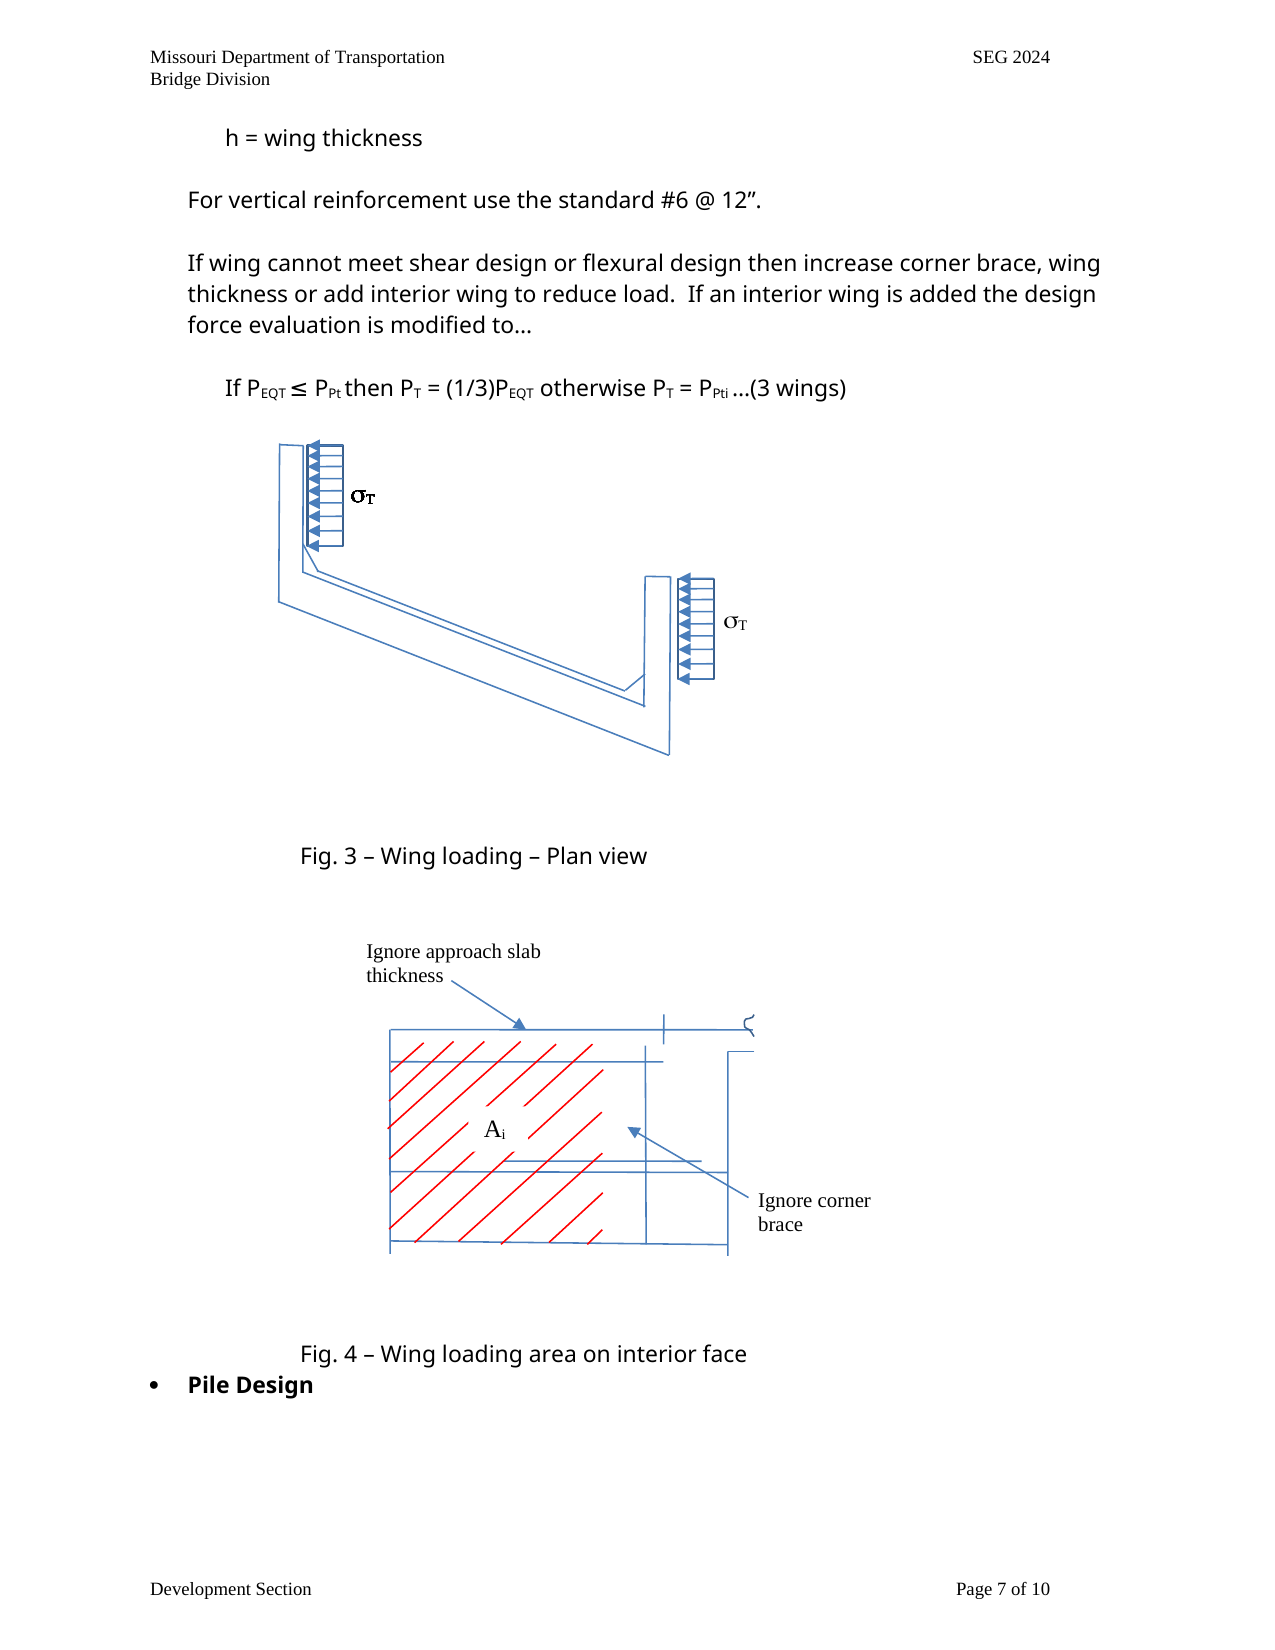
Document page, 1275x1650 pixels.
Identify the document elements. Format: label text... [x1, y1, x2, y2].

text If wing cannot meet shear design or flexural design then increase corner brace, wing thickness or add interior wing to reduce load. If an interior wing is added the design force evaluation is modified to… [187, 246, 1125, 340]
text h = wing thickness [150, 121, 1125, 153]
list Pile Design [150, 1369, 1125, 1400]
text If PEQT ≤ PPt then PT = (1/3)PEQT otherwise PT = PPti …(3 wings) [150, 371, 1125, 403]
list Fig. 3 – Wing loading – Plan view [262, 840, 1125, 871]
text For vertical reinforcement use the standard #6 @ 12”. [187, 184, 1125, 215]
list Fig. 4 – Wing loading area on interior face [262, 1338, 1125, 1369]
